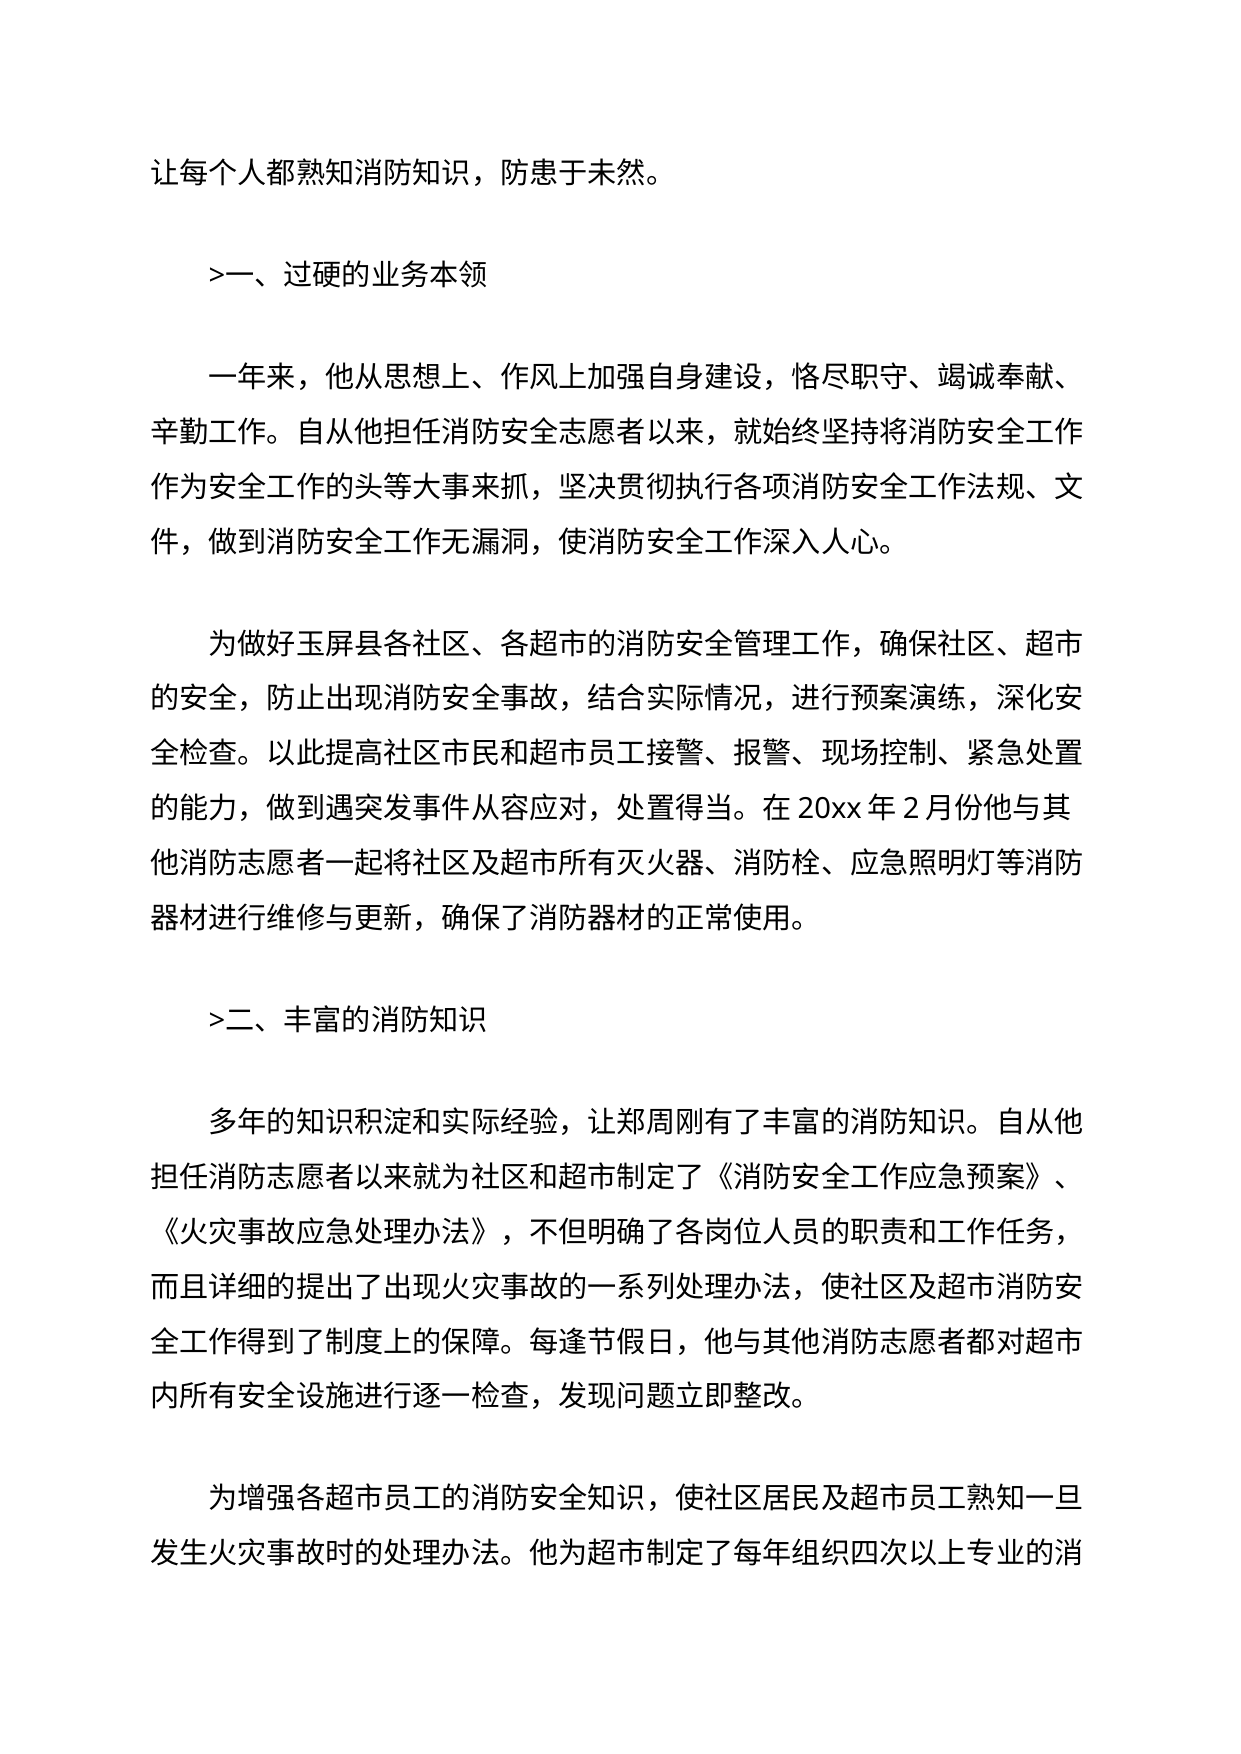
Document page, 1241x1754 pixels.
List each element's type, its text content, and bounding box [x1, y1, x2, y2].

text >一、过硬的业务本领 [150, 252, 1090, 294]
text 一年来，他从思想上、作风上加强自身建设，恪尽职守、竭诚奉献、辛勤工作。自从他担任消防安全志愿者以来，就始终坚持将消防安全工作作为安全工作的头等大事来抓，坚决贯彻执行各项消防安全工作法规、文件，做到消防安全工作无漏洞，使消防安全工作深入人心。 [150, 354, 1090, 561]
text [150, 150, 1090, 192]
text 多年的知识积淀和实际经验，让郑周刚有了丰富的消防知识。自从他担任消防志愿者以来就为社区和超市制定了《消防安全工作应急预案》、《火灾事故应急处理办法》，不但明确了各岗位人员的职责和工作任务，而且详细的提出了出现火灾事故的一系列处理办法，使社区及超市消防安全工作得到了制度上的保障。每逢节假日，他与其他消防志愿者都对超市内所有安全设施进行逐一检查，发现问题立即整改。 [150, 1098, 1090, 1415]
text >二、丰富的消防知识 [150, 997, 1090, 1039]
text 为做好玉屏县各社区、各超市的消防安全管理工作，确保社区、超市的安全，防止出现消防安全事故，结合实际情况，进行预案演练，深化安全检查。以此提高社区市民和超市员工接警、报警、现场控制、紧急处置的能力，做到遇突发事件从容应对，处置得当。在20xx年2月份他与其他消防志愿者一起将社区及超市所有灭火器、消防栓、应急照明灯等消防器材进行维修与更新，确保了消防器材的正常使用。 [150, 620, 1090, 937]
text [150, 1475, 1090, 1572]
